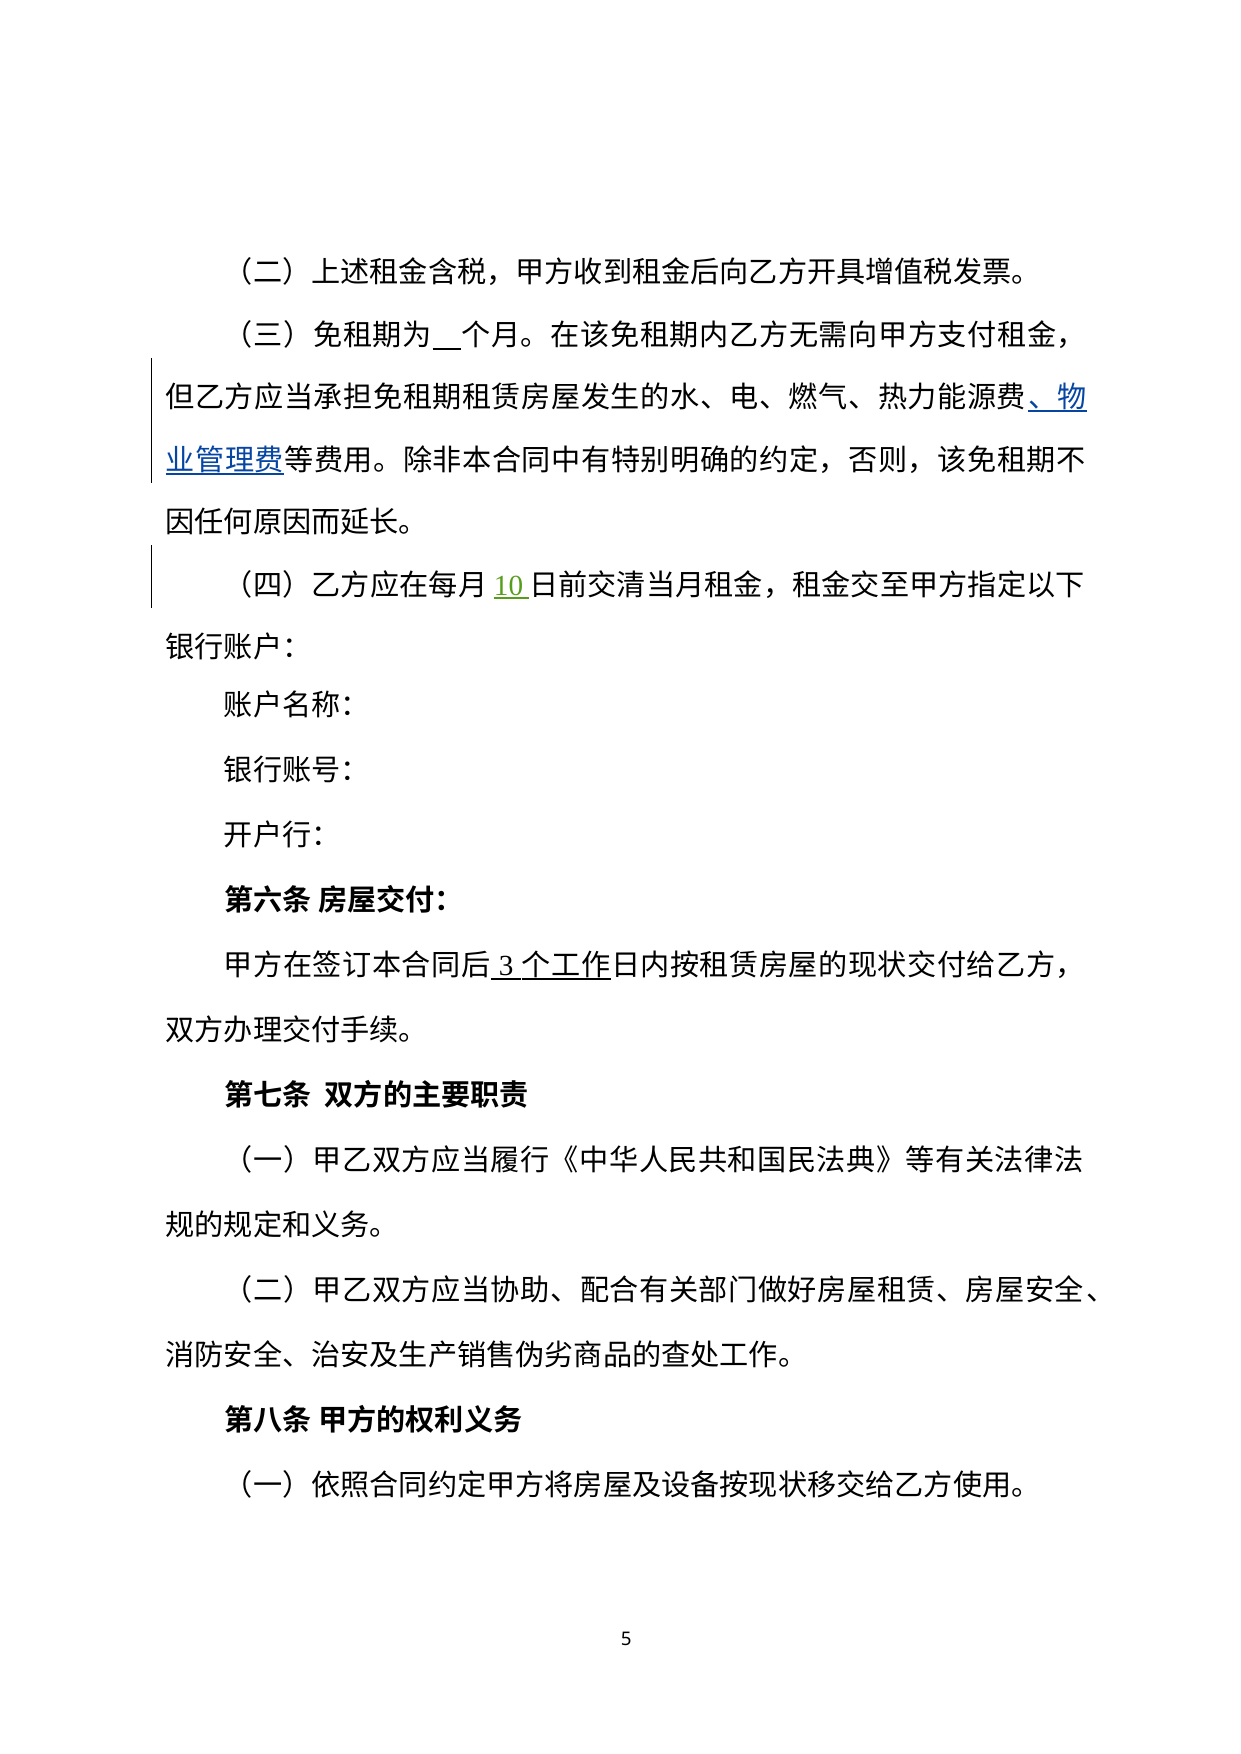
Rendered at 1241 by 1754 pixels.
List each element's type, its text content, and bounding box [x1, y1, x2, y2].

text （二）上述租金含税，甲方收到租金后向乙方开具增值税发票。 [165, 233, 1087, 295]
text （一）甲乙双方应当履行《中华人民共和国民法典》等有关法律法规的规定和义务。 [165, 1125, 1087, 1255]
text 第七条 双方的主要职责 [165, 1060, 1087, 1125]
text 账户名称： [165, 670, 1087, 735]
text 第八条 甲方的权利义务 [165, 1385, 1087, 1450]
text （三）免租期为 个月。在该免租期内乙方无需向甲方支付租金，但乙方应当承担免租期租赁房屋发生的水、电、燃气、热力能源费等费用。除非本合同中有特别明确的约定，否则，该免租期不因任何原因而延长。 [165, 295, 1087, 545]
text 开户行： [165, 800, 1087, 865]
text （二）甲乙双方应当协助、配合有关部门做好房屋租赁、房屋安全、消防安全、治安及生产销售伪劣商品的查处工作。 [165, 1255, 1087, 1385]
text 第六条 房屋交付： [165, 865, 1087, 930]
text 甲方在签订本合同后 3 个工作日内按租赁房屋的现状交付给乙方，双方办理交付手续。 [165, 930, 1087, 1060]
text （一）依照合同约定甲方将房屋及设备按现状移交给乙方使用。 [165, 1450, 1087, 1515]
text 银行账号： [165, 735, 1087, 800]
text （四）乙方应在每月日前交清当月租金，租金交至甲方指定以下银行账户： [165, 545, 1087, 670]
